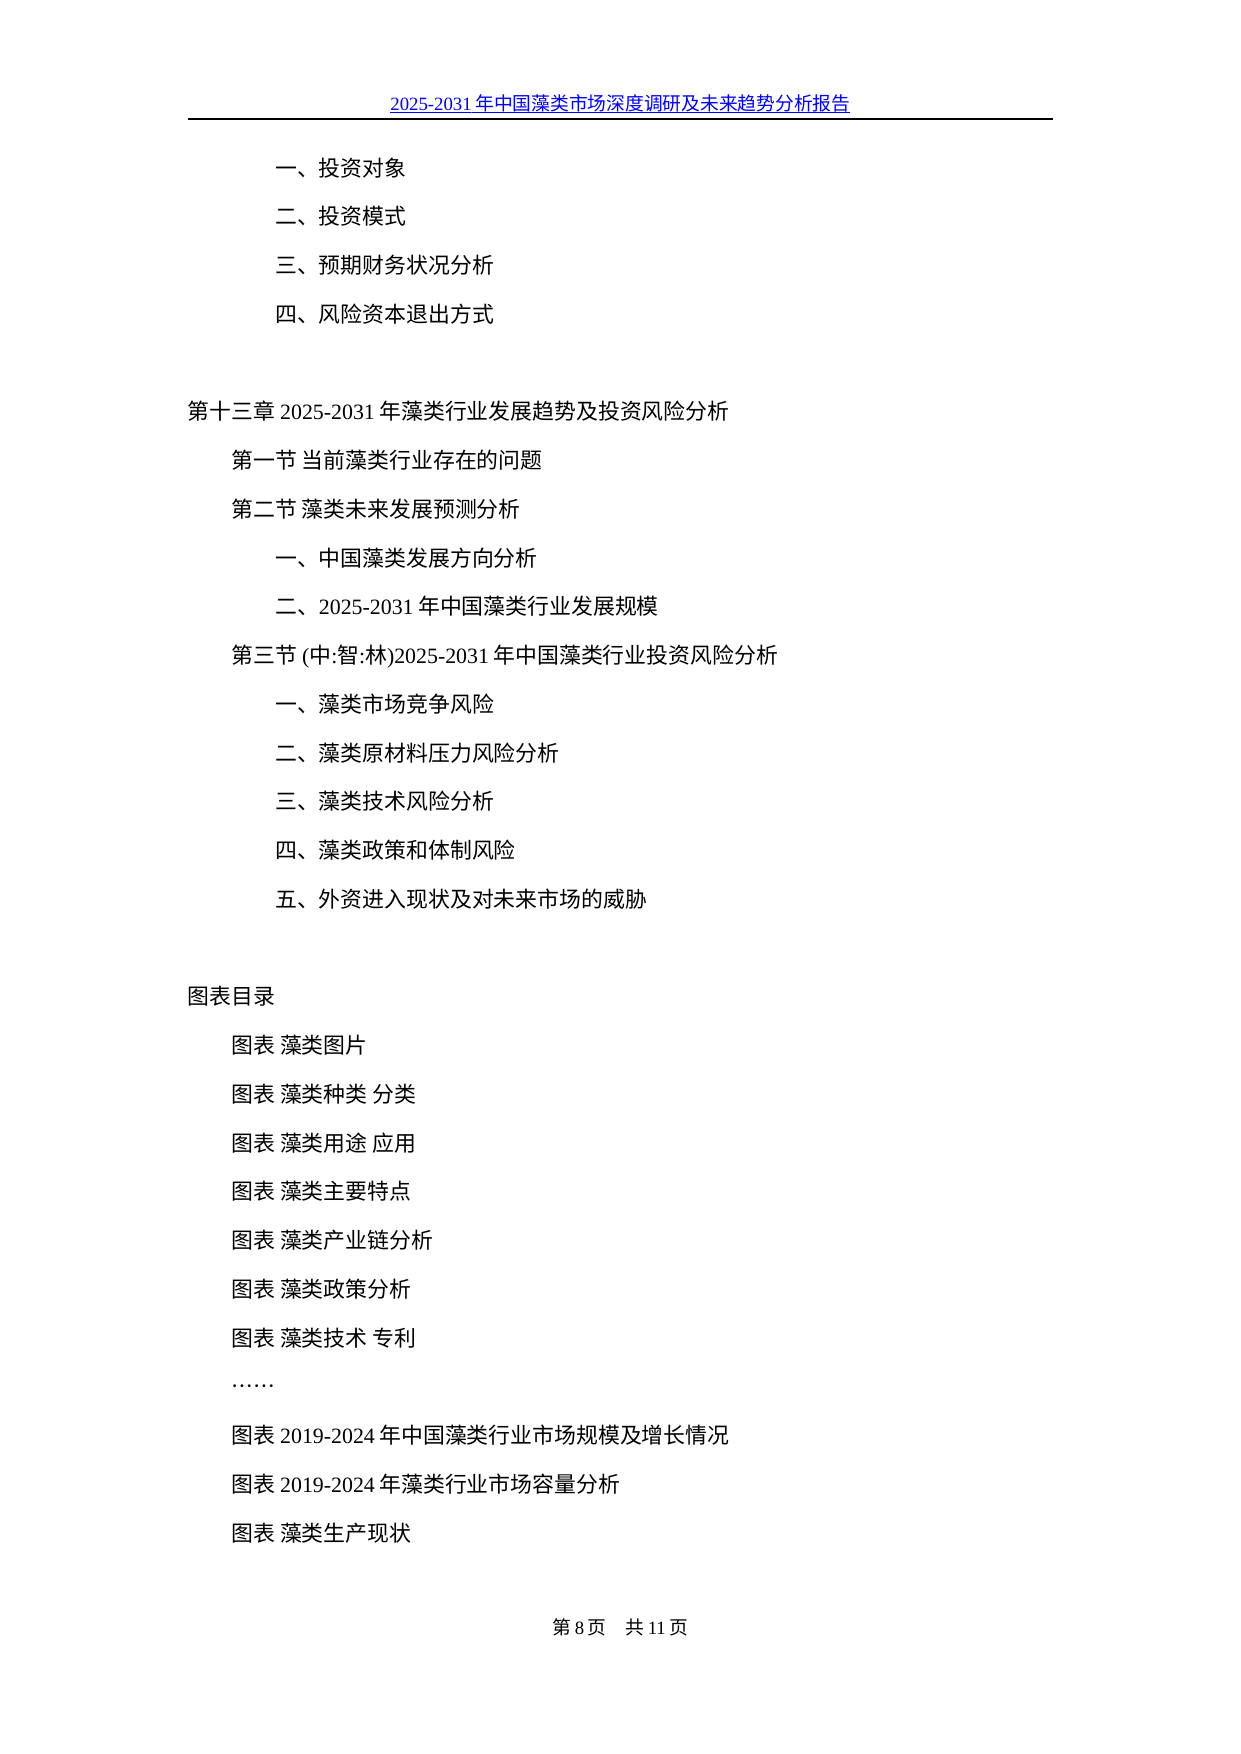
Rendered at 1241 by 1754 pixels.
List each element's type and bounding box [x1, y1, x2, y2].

text [187, 150, 1053, 1548]
